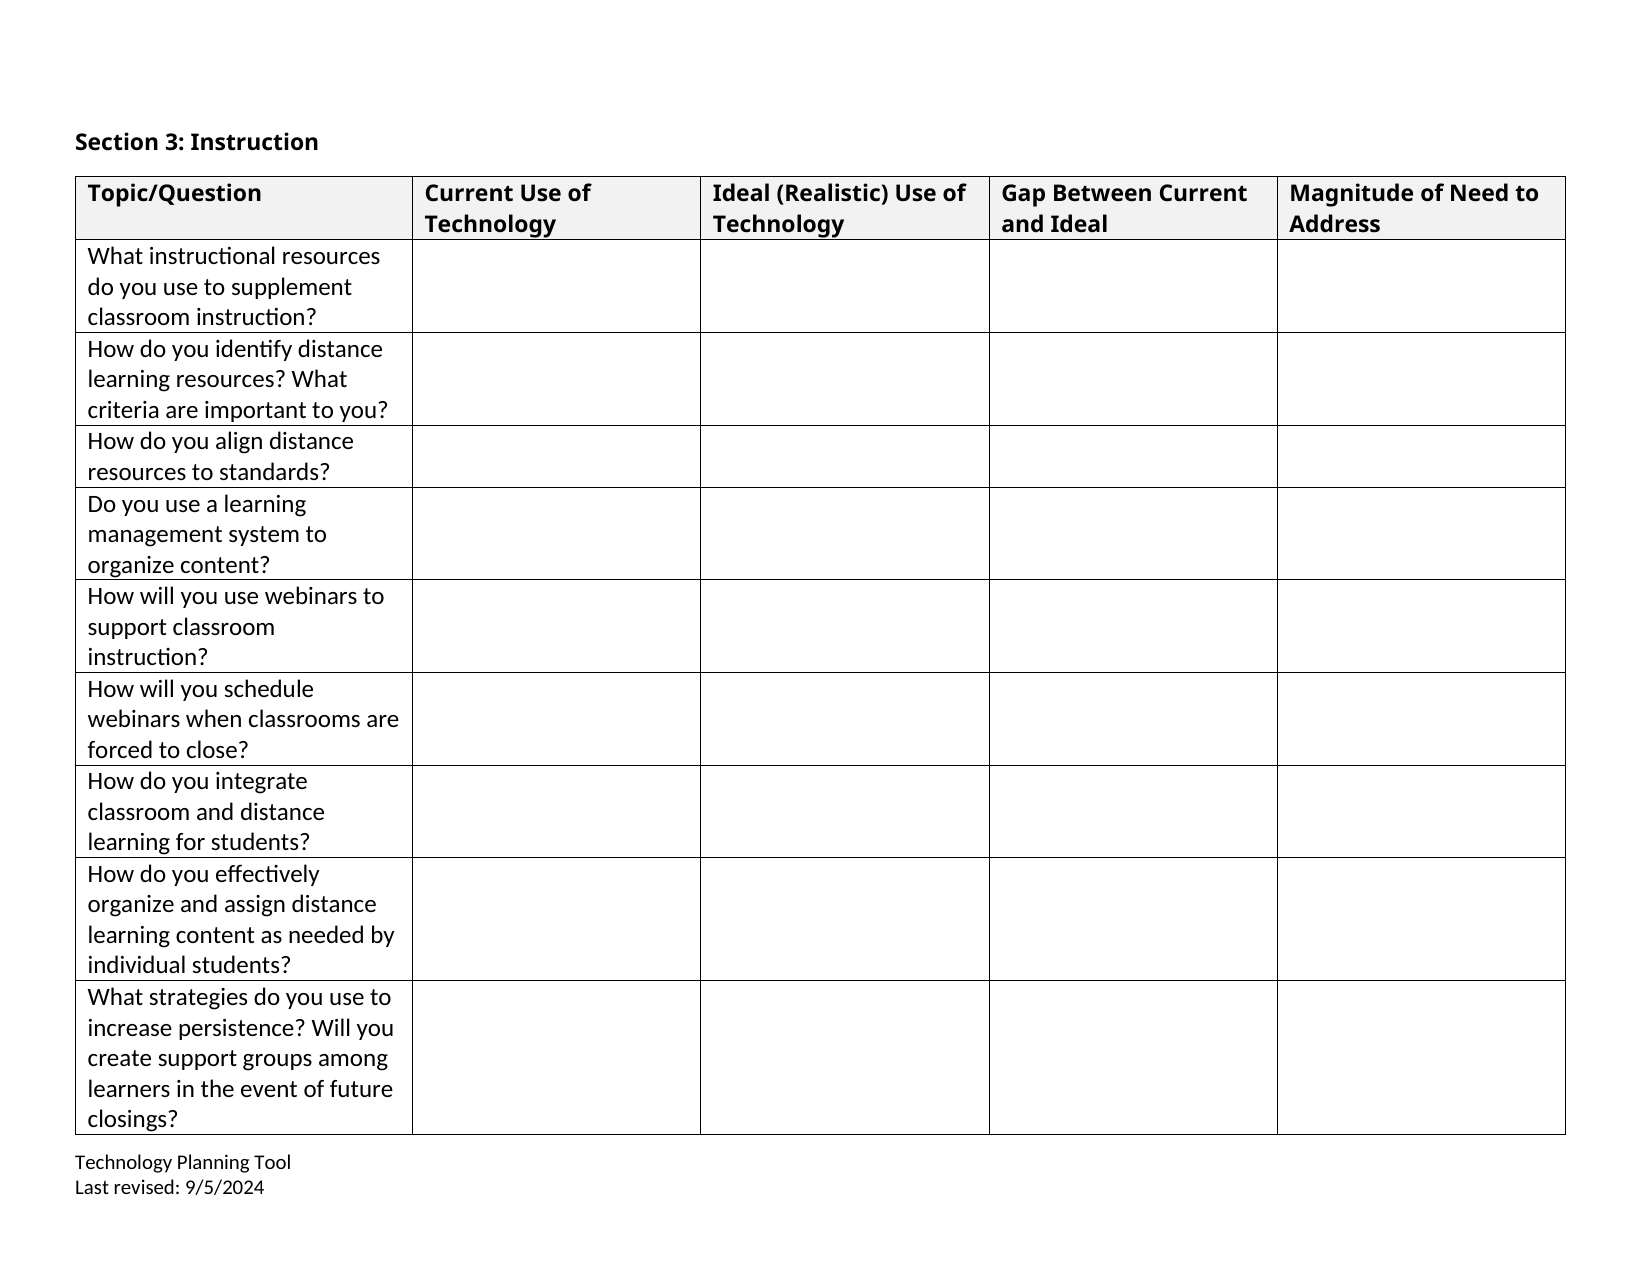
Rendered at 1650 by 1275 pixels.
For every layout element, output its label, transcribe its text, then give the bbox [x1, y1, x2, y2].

table_header Gap Between Current and Ideal [990, 177, 1277, 239]
table_cell [701, 426, 989, 487]
table_cell [1278, 333, 1565, 424]
table_cell [1278, 858, 1565, 980]
table_cell [990, 766, 1277, 857]
text Section 3: Instruction [75, 125, 1575, 157]
table_cell [413, 426, 700, 487]
table_cell [701, 240, 989, 332]
table_header Topic/Question [76, 177, 412, 239]
table_cell [990, 240, 1277, 332]
table_cell [701, 673, 989, 764]
table_cell [413, 981, 700, 1134]
table_cell How do you effectively organize and assign distance learning content as needed by individual students? [76, 858, 412, 980]
table_cell [413, 673, 700, 764]
table_cell [413, 488, 700, 579]
table_cell [1278, 580, 1565, 672]
table_cell [701, 580, 989, 672]
table_cell [701, 333, 989, 424]
table_cell How do you identify distance learning resources? What criteria are important to you? [76, 333, 412, 424]
table_cell [1278, 673, 1565, 764]
table_cell [701, 858, 989, 980]
table_cell What instructional resources do you use to supplement classroom instruction? [76, 240, 412, 332]
table_cell [1278, 426, 1565, 487]
table_cell [990, 580, 1277, 672]
table_cell How do you integrate classroom and distance learning for students? [76, 766, 412, 857]
table_cell How do you align distance resources to standards? [76, 426, 412, 487]
table_cell [413, 858, 700, 980]
table_cell [1278, 488, 1565, 579]
table_cell [990, 426, 1277, 487]
table_cell [413, 333, 700, 424]
table_cell [1278, 981, 1565, 1134]
table_cell [990, 673, 1277, 764]
table_cell [990, 981, 1277, 1134]
table_cell [990, 488, 1277, 579]
table_cell [413, 240, 700, 332]
table_cell [701, 488, 989, 579]
table_cell [701, 766, 989, 857]
table_cell [413, 580, 700, 672]
table_cell [701, 981, 989, 1134]
table_cell [413, 766, 700, 857]
table_header Current Use of Technology [413, 177, 700, 239]
table_cell How will you use webinars to support classroom instruction? [76, 580, 412, 672]
table_cell [1278, 766, 1565, 857]
table_cell Do you use a learning management system to organize content? [76, 488, 412, 579]
table_header Ideal (Realistic) Use of Technology [701, 177, 989, 239]
table_header Magnitude of Need to Address [1278, 177, 1565, 239]
table_cell What strategies do you use to increase persistence? Will you create support groups among learners in the event of future closings? [76, 981, 412, 1134]
table_cell [990, 333, 1277, 424]
table_cell [990, 858, 1277, 980]
table_cell [1278, 240, 1565, 332]
table_cell How will you schedule webinars when classrooms are forced to close? [76, 673, 412, 764]
